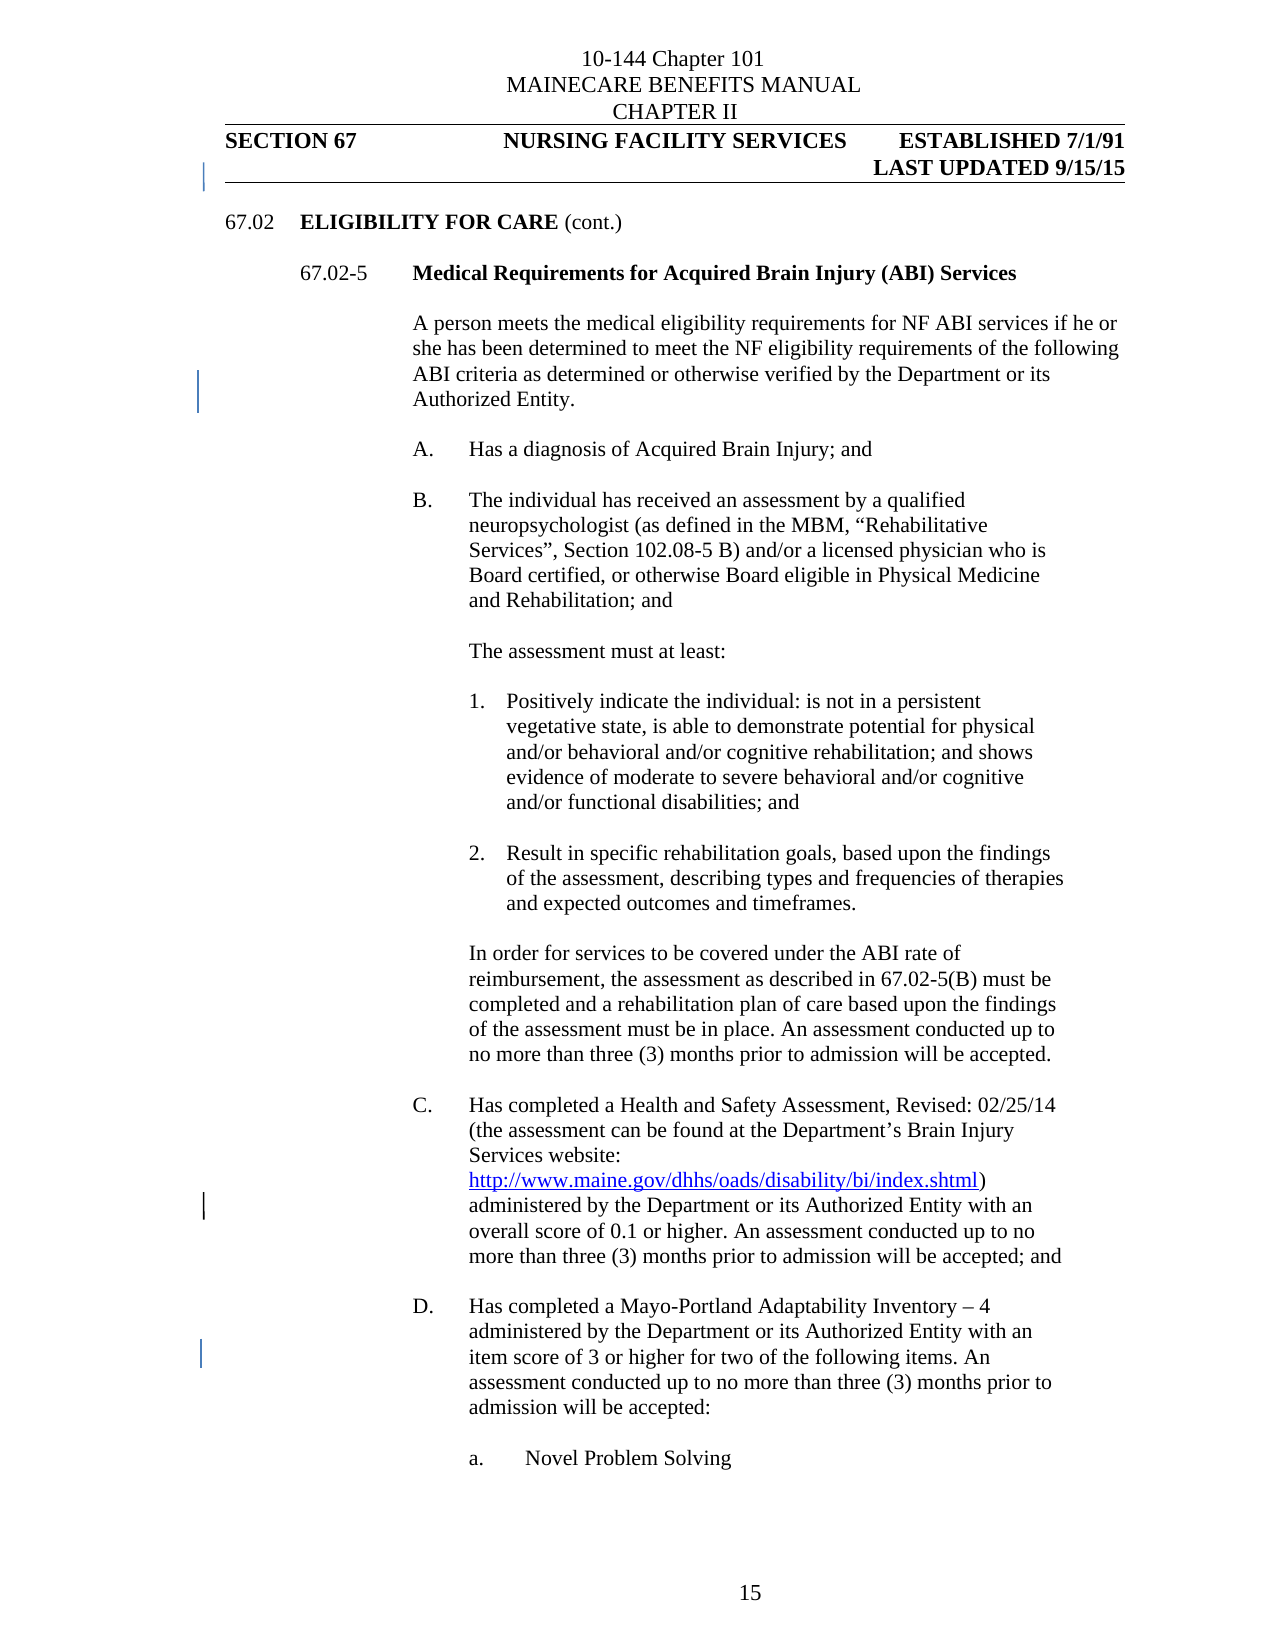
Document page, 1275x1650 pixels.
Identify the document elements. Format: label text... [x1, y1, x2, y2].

text 67.02-5 Medical Requirements for Acquired Brain Injury (ABI) Services [300, 260, 1125, 285]
list Result in specific rehabilitation goals, based upon the findings of the assessment, describing types and frequencies of therapies and expected outcomes and timeframes. [469, 839, 1069, 915]
text In order for services to be covered under the ABI rate of reimbursement, the assessment as described in 67.02-5(B) must be completed and a rehabilitation plan of care based upon the findings of the assessment must be in place. An assessment conducted up to no more than three (3) months prior to admission will be accepted. [150, 940, 1069, 1066]
text a. Novel Problem Solving [150, 1444, 1069, 1470]
text B. The individual has received an assessment by a qualified neuropsychologist (as defined in the MBM, “Rehabilitative Services”, Section 102.08-5 B) and/or a licensed physician who is Board certified, or otherwise Board eligible in Physical Medicine and Rehabilitation; and [150, 487, 1069, 613]
text A. Has a diagnosis of Acquired Brain Injury; and [150, 436, 1069, 461]
text The assessment must at least: [150, 638, 1069, 663]
text 67.02 ELIGIBILITY FOR CARE (cont.) [225, 209, 1125, 234]
text C. Has completed a Health and Safety Assessment, Revised: 02/25/14 (the assessment can be found at the Department’s Brain Injury Services website: http://www.maine.gov/dhhs/oads/disability/bi/index.shtml) administered by the Department or its Authorized Entity with an overall score of 0.1 or higher. An assessment conducted up to no more than three (3) months prior to admission will be accepted; and [150, 1092, 1069, 1268]
list Positively indicate the individual: is not in a persistent vegetative state, is able to demonstrate potential for physical and/or behavioral and/or cognitive rehabilitation; and shows evidence of moderate to severe behavioral and/or cognitive and/or functional disabilities; and [469, 688, 1069, 814]
text A person meets the medical eligibility requirements for NF ABI services if he or she has been determined to meet the NF eligibility requirements of the following ABI criteria as determined or otherwise verified by the Department or its Authorized Entity. [150, 310, 1125, 411]
text D. Has completed a Mayo-Portland Adaptability Inventory – 4 administered by the Department or its Authorized Entity with an item score of 3 or higher for two of the following items. An assessment conducted up to no more than three (3) months prior to admission will be accepted: [150, 1293, 1069, 1419]
